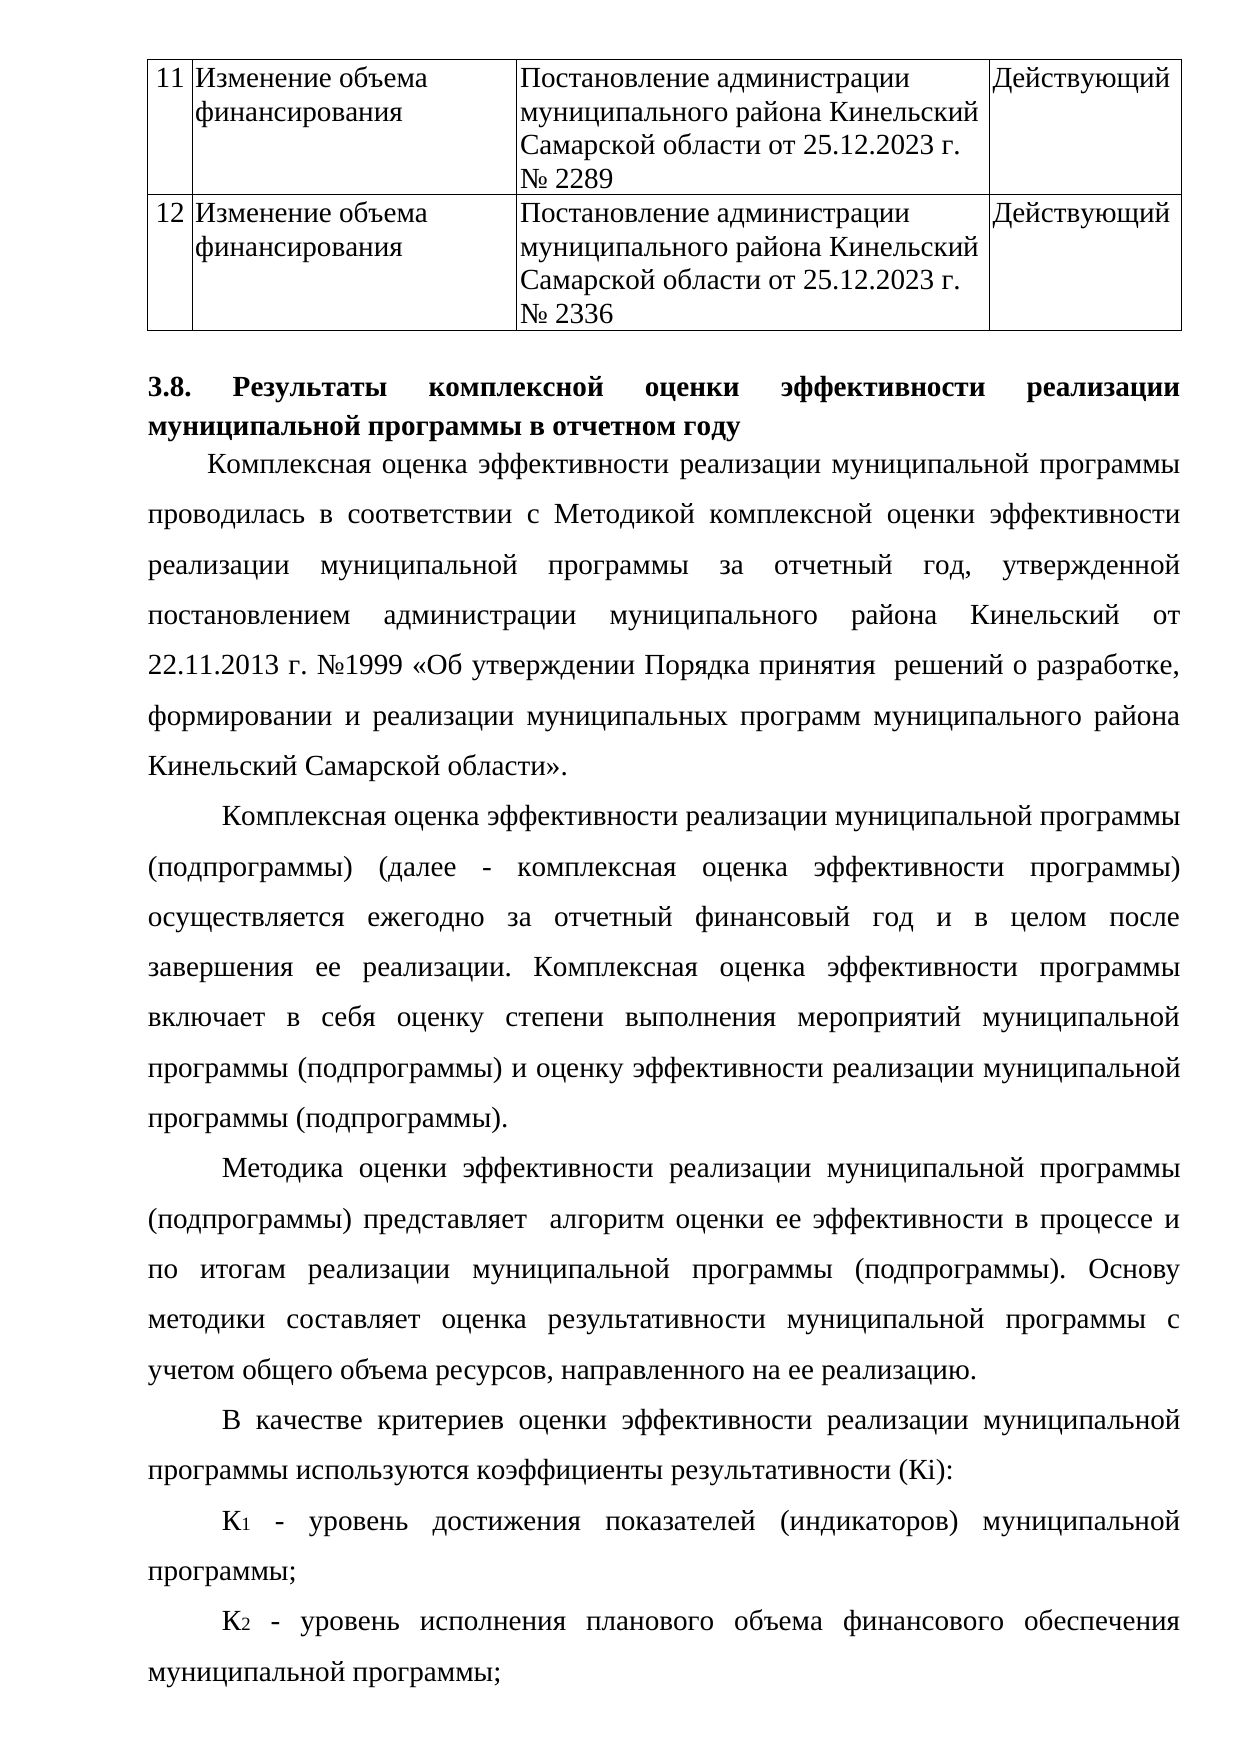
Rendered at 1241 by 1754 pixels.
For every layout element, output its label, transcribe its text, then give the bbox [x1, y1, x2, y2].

text К1 - уровень достижения показателей (индикаторов) муниципальной программы; [148, 1503, 1181, 1587]
text Методика оценки эффективности реализации муниципальной программы (подпрограммы) представляет алгоритм оценки ее эффективности в процессе и по итогам реализации муниципальной программы (подпрограммы). Основу методики составляет оценка результативности муниципальной программы с учетом общего объема ресурсов, направленного на ее реализацию. [148, 1151, 1181, 1385]
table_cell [193, 60, 516, 194]
text К2 - уровень исполнения планового объема финансового обеспечения муниципальной программы; [148, 1603, 1181, 1687]
text В качестве критериев оценки эффективности реализации муниципальной программы используются коэффициенты результативности (Кi): [148, 1402, 1181, 1486]
table_cell Изменение объема финансирования [193, 195, 516, 329]
table_cell 12 [148, 195, 192, 329]
text 3.8. Результаты комплексной оценки эффективности реализации муниципальной программы в отчетном году [148, 369, 1181, 441]
table_cell Действующий [990, 60, 1181, 194]
table_cell Действующий [990, 195, 1181, 329]
table_cell 11 [148, 60, 192, 194]
text Комплексная оценка эффективности реализации муниципальной программы проводилась в соответствии с Методикой комплексной оценки эффективности реализации муниципальной программы за отчетный год, утвержденной постановлением администрации муниципального района Кинельский от 22.11.2013 г. №1999 «Об утверждении Порядка принятия решений о разработке, формировании и реализации муниципальных программ муниципального района Кинельский Самарской области». [148, 446, 1181, 782]
table_cell Постановление администрации муниципального района Кинельский Самарской области от 25.12.2023 г. № 2336 [517, 195, 989, 329]
table_cell Постановление администрации муниципального района Кинельский Самарской области от 25.12.2023 г. № 2289 [517, 60, 989, 194]
text Комплексная оценка эффективности реализации муниципальной программы (подпрограммы) (далее - комплексная оценка эффективности программы) осуществляется ежегодно за отчетный финансовый год и в целом после завершения ее реализации. Комплексная оценка эффективности программы включает в себя оценку степени выполнения мероприятий муниципальной программы (подпрограммы) и оценку эффективности реализации муниципальной программы (подпрограммы). [148, 798, 1181, 1134]
